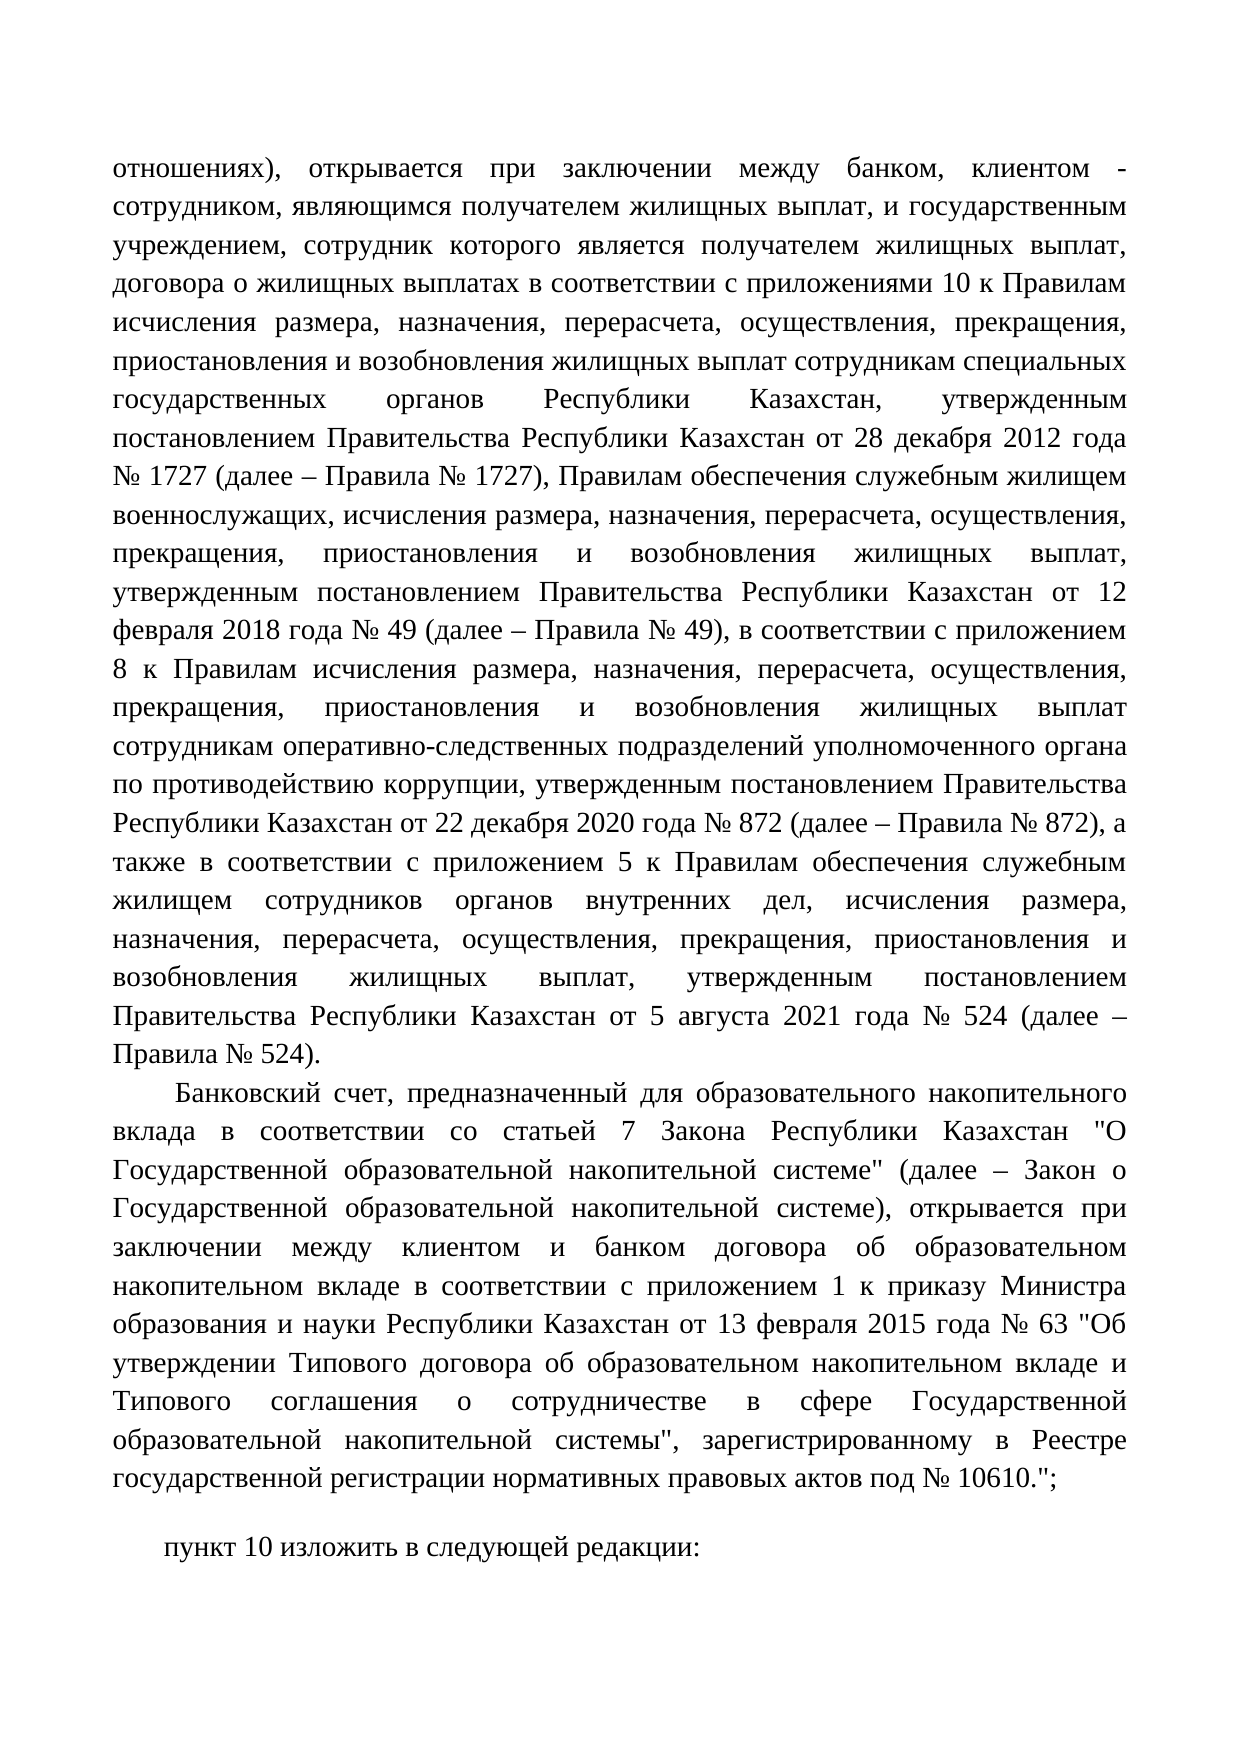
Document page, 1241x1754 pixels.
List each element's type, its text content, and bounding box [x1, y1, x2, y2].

text Банковский счет, предназначенный для образовательного накопительного вклада в соответствии со статьей 7 Закона Республики Казахстан "О Государственной образовательной накопительной системе" (далее – Закон о Государственной образовательной накопительной системе), открывается при заключении между клиентом и банком договора об образовательном накопительном вкладе в соответствии с приложением 1 к приказу Министра образования и науки Республики Казахстан от 13 февраля 2015 года № 63 "Об утверждении Типового договора об образовательном накопительном вкладе и Типового соглашения о сотрудничестве в сфере Государственной образовательной накопительной системы", зарегистрированному в Реестре государственной регистрации нормативных правовых актов под № 10610."; [112, 1075, 1128, 1494]
text пункт 10 изложить в следующей редакции: [112, 1529, 1128, 1563]
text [112, 150, 1128, 1070]
